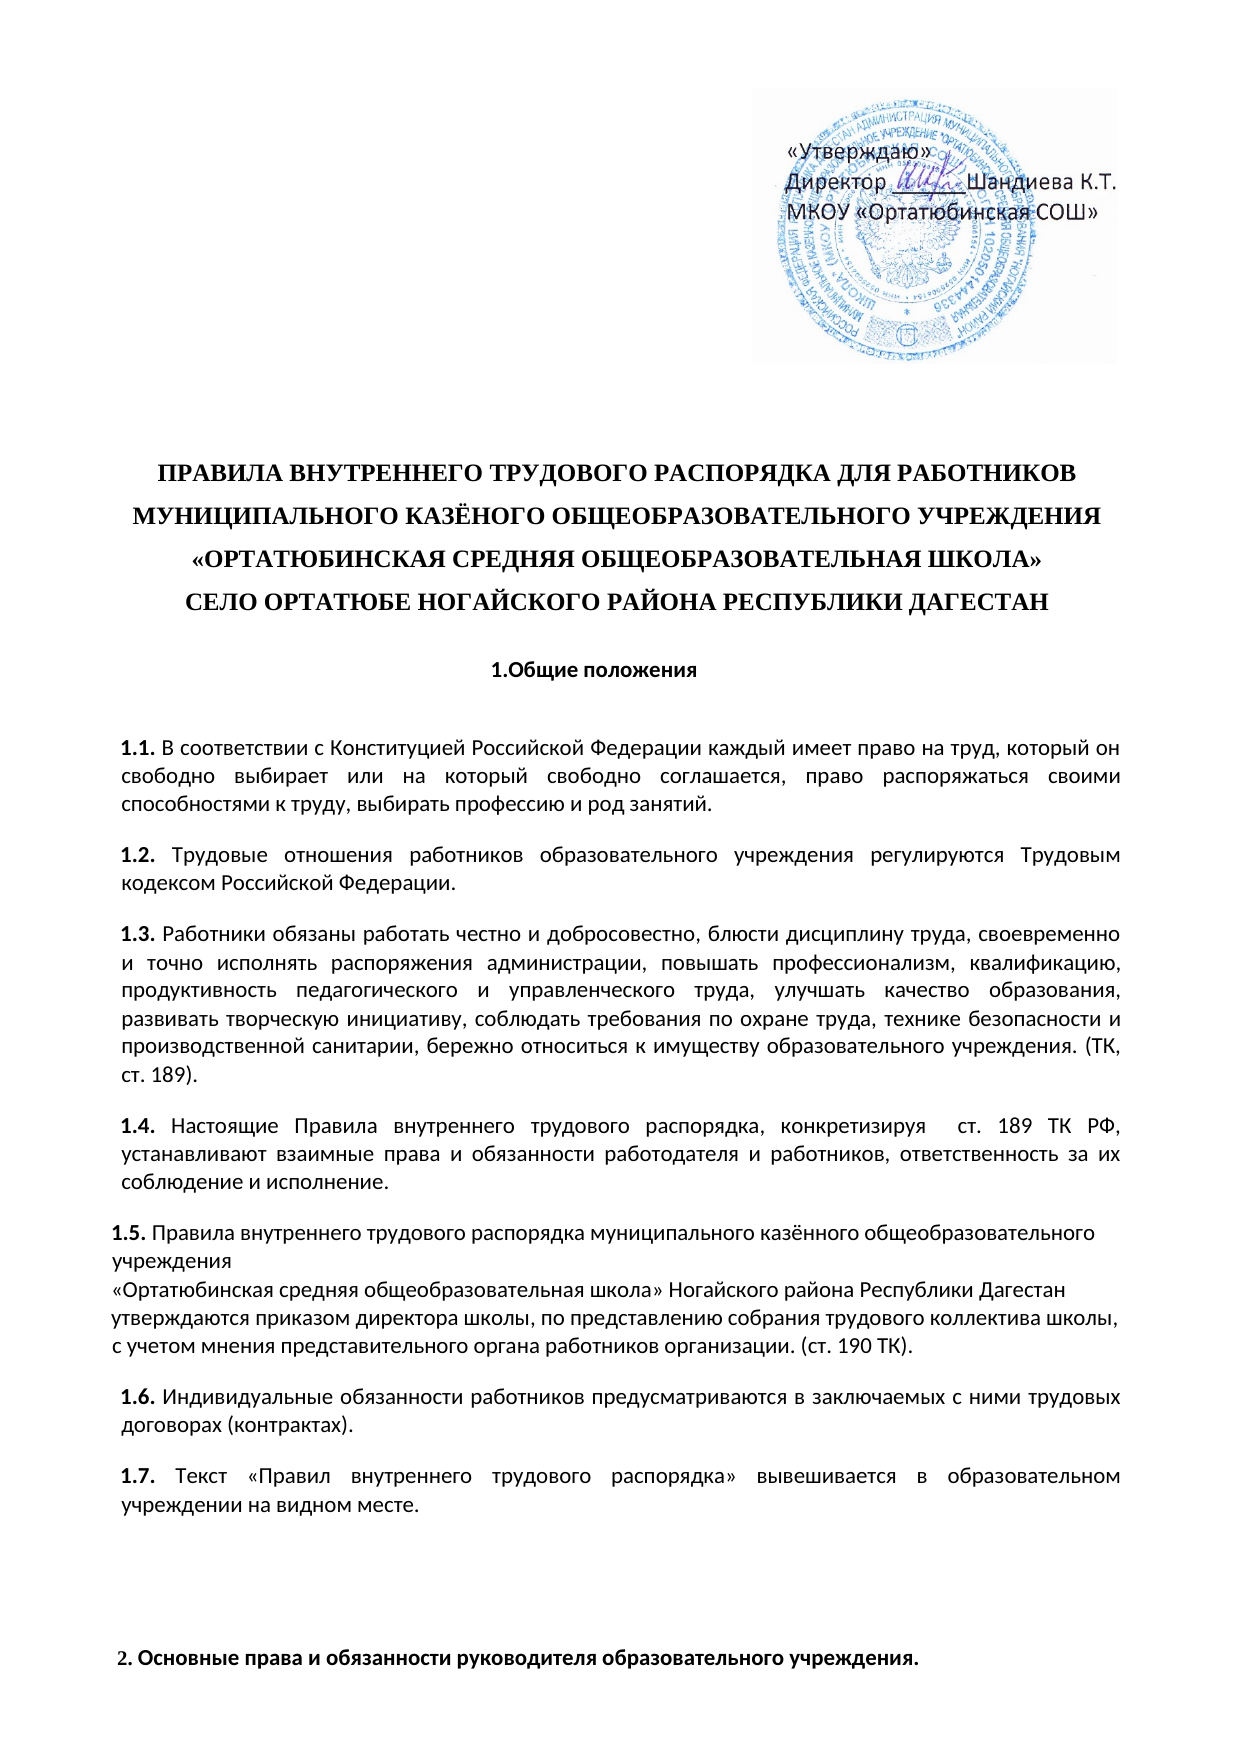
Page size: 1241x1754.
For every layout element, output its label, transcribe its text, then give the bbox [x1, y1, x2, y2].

list Основные права и обязанности руководителя образовательного учреждения. [117, 1643, 1123, 1671]
text 1.2. Трудовые отношения работников образовательного учреждения регулируются Трудовым кодексом Российской Федерации. [120, 840, 1122, 896]
text «Ортатюбинская средняя общеобразовательная школа» Ногайского района Республики Дагестан [111, 1275, 1123, 1303]
text 1.3. Работники обязаны работать честно и добросовестно, блюсти дисциплину труда, своевременно и точно исполнять распоряжения администрации, повышать профессионализм, квалификацию, продуктивность педагогического и управленческого труда, улучшать качество образования, развивать творческую инициативу, соблюдать требования по охране труда, технике безопасности и производственной санитарии, бережно относиться к имуществу образовательного учреждения. (ТК, ст. 189). [120, 919, 1122, 1088]
text 1.5. Правила внутреннего трудового распорядка муниципального казённого общеобразовательного учреждения [111, 1218, 1123, 1274]
picture [751, 88, 1118, 364]
text ПРАВИЛА ВНУТРЕННЕГО ТРУДОВОГО РАСПОРЯДКА ДЛЯ РАБОТНИКОВ [111, 458, 1123, 487]
text 1.4. Настоящие Правила внутреннего трудового распорядка, конкретизируя ст. 189 ТК РФ, устанавливают взаимные права и обязанности работодателя и работников, ответственность за их соблюдение и исполнение. [120, 1111, 1122, 1195]
text СЕЛО ОРТАТЮБЕ НОГАЙСКОГО РАЙОНА РЕСПУБЛИКИ ДАГЕСТАН [111, 587, 1123, 616]
text МУНИЦИПАЛЬНОГО КАЗЁНОГО ОБЩЕОБРАЗОВАТЕЛЬНОГО УЧРЕЖДЕНИЯ [111, 501, 1123, 530]
text 1.1. В соответствии с Конституцией Российской Федерации каждый имеет право на труд, который он свободно выбирает или на который свободно соглашается, право распоряжаться своими способностями к труду, выбирать профессию и род занятий. [120, 733, 1122, 817]
text 1.6. Индивидуальные обязанности работников предусматриваются в заключаемых с ними трудовых договорах (контрактах). [120, 1382, 1122, 1438]
text утверждаются приказом директора школы, по представлению собрания трудового коллектива школы, с учетом мнения представительного органа работников организации. (ст. 190 ТК). [111, 1303, 1122, 1359]
text «ОРТАТЮБИНСКАЯ СРЕДНЯЯ ОБЩЕОБРАЗОВАТЕЛЬНАЯ ШКОЛА» [111, 544, 1123, 573]
text 1.Общие положения [118, 656, 1069, 683]
text 1.7. Текст «Правил внутреннего трудового распорядка» вывешивается в образовательном учреждении на видном месте. [120, 1462, 1122, 1518]
